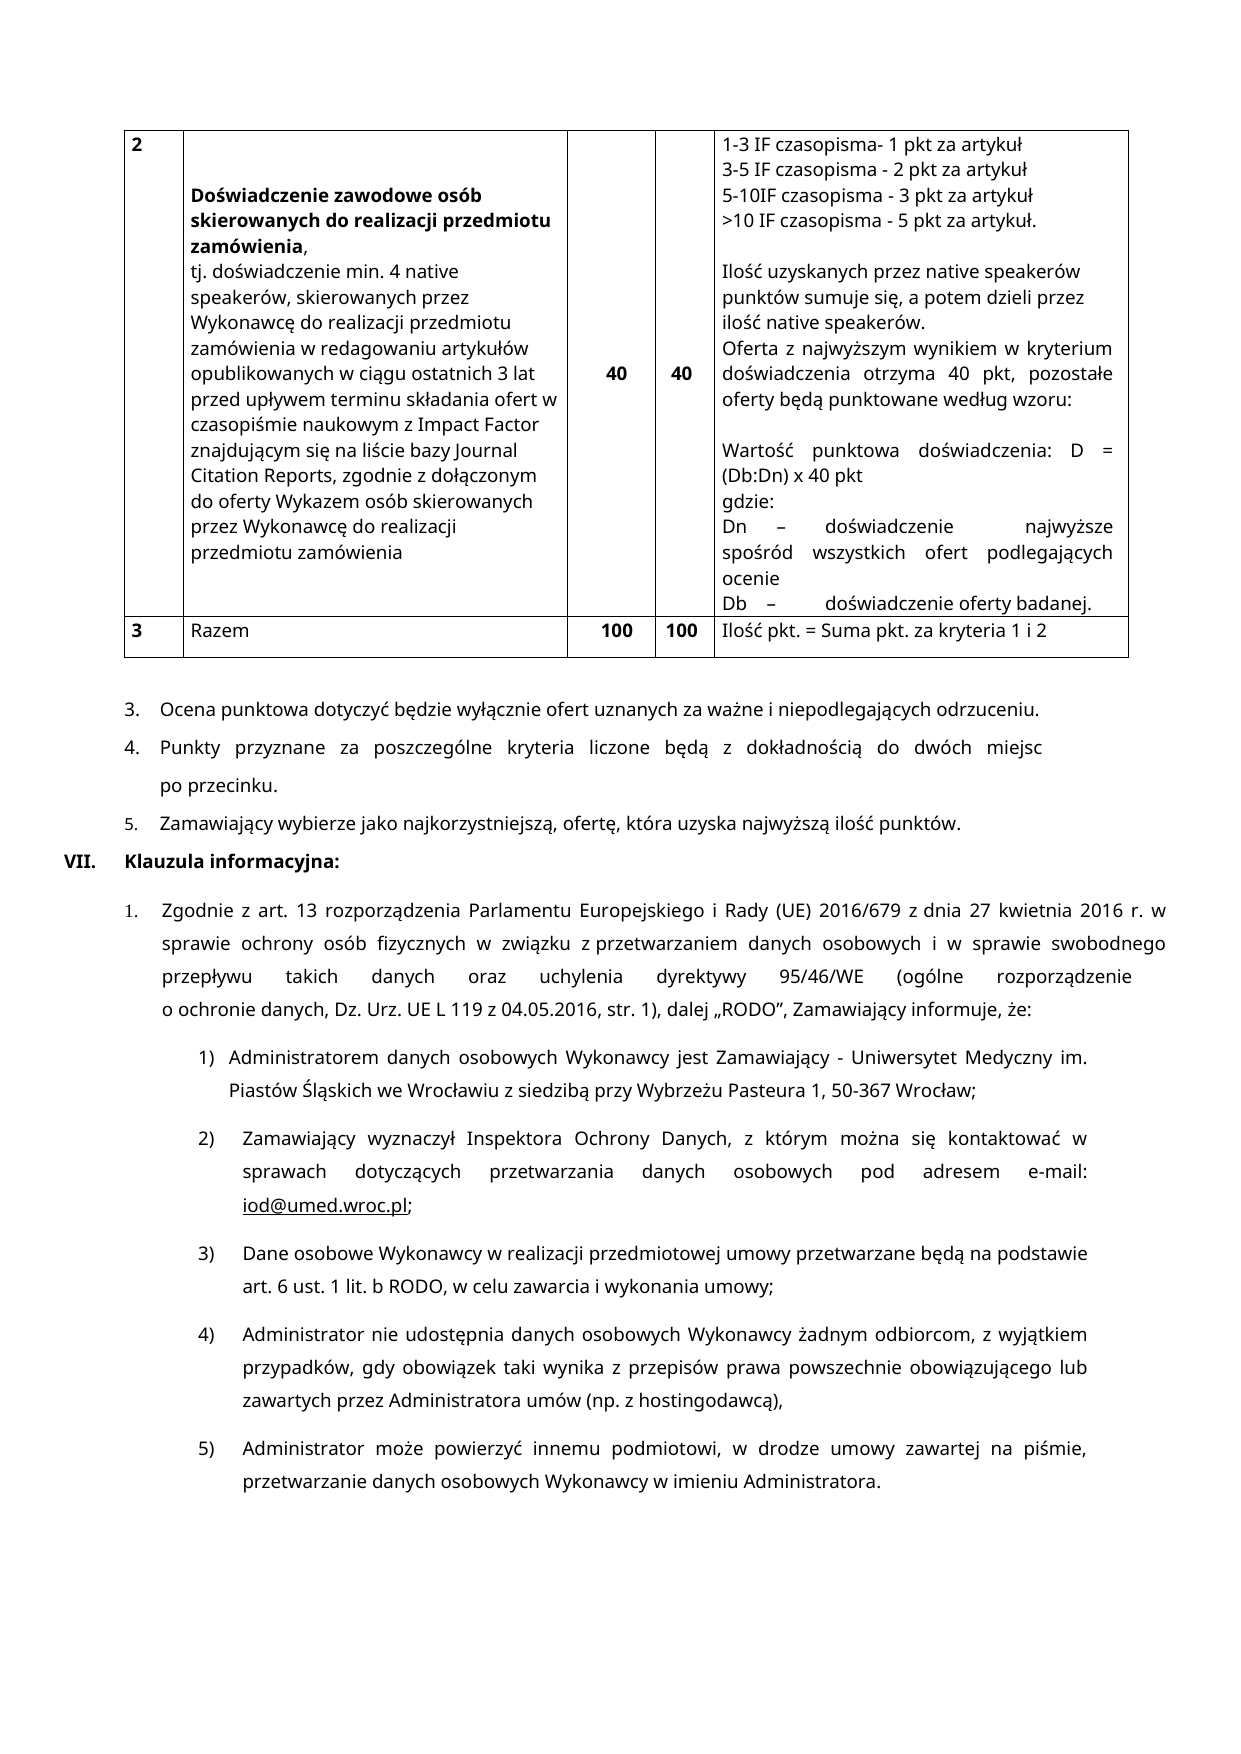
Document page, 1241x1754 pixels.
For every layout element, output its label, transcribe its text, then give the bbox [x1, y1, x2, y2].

table_cell 100 [568, 617, 655, 657]
table_cell 3 [125, 617, 183, 657]
list Zamawiający wybierze jako najkorzystniejszą, ofertę, która uzyska najwyższą ilość punktów. [124, 811, 1043, 836]
table_cell 1-3 IF czasopisma- 1 pkt za artykuł 3-5 IF czasopisma - 2 pkt za artykuł 5-10IF czasopisma - 3 pkt za artykuł >10 IF czasopisma - 5 pkt za artykuł. Ilość uzyskanych przez native speakerów punktów sumuje się, a potem dzieli przez ilość native speakerów. Oferta z najwyższym wynikiem w kryterium doświadczenia otrzyma 40 pkt, pozostałe oferty będą punktowane według wzoru: Wartość punktowa doświadczenia: D = (Db:Dn) x 40 pkt gdzie: Dn – doświadczenie najwyższe spośród wszystkich ofert podlegających ocenie Db – doświadczenie oferty badanej. [715, 131, 1128, 616]
table_cell 40 [656, 131, 714, 616]
list Administrator nie udostępnia danych osobowych Wykonawcy żadnym odbiorcom, z wyjątkiem przypadków, gdy obowiązek taki wynika z przepisów prawa powszechnie obowiązującego lub zawartych przez Administratora umów (np. z hostingodawcą), [198, 1321, 1088, 1413]
list Zamawiający wyznaczył Inspektora Ochrony Danych, z którym można się kontaktować w sprawach dotyczących przetwarzania danych osobowych pod adresem e-mail: iod@umed.wroc.pl; [198, 1126, 1088, 1217]
table_cell 2 [125, 131, 183, 616]
list Zgodnie z art. 13 rozporządzenia Parlamentu Europejskiego i Rady (UE) 2016/679 z dnia 27 kwietnia 2016 r. w sprawie ochrony osób fizycznych w związku z przetwarzaniem danych osobowych i w sprawie swobodnego przepływu takich danych oraz uchylenia dyrektywy 95/46/WE (ogólne rozporządzenie o ochronie danych, Dz. Urz. UE L 119 z 04.05.2016, str. 1), dalej „RODO”, Zamawiający informuje, że: [124, 897, 1166, 1022]
list Administratorem danych osobowych Wykonawcy jest Zamawiający - Uniwersytet Medyczny im. Piastów Śląskich we Wrocławiu z siedzibą przy Wybrzeżu Pasteura 1, 50-367 Wrocław; [198, 1044, 1088, 1103]
table_cell Doświadczenie zawodowe osób skierowanych do realizacji przedmiotu zamówienia, tj. doświadczenie min. 4 native speakerów, skierowanych przez Wykonawcę do realizacji przedmiotu zamówienia w redagowaniu artykułów opublikowanych w ciągu ostatnich 3 lat przed upływem terminu składania ofert w czasopiśmie naukowym z Impact Factor znajdującym się na liście bazy Journal Citation Reports, zgodnie z dołączonym do oferty Wykazem osób skierowanych przez Wykonawcę do realizacji przedmiotu zamówienia [184, 131, 567, 616]
table_cell Razem [184, 617, 567, 657]
list Klauzula informacyjna: [64, 849, 1137, 874]
table_cell 100 [656, 617, 714, 657]
table_cell 40 [568, 131, 655, 616]
table_cell Ilość pkt. = Suma pkt. za kryteria 1 i 2 [715, 617, 1128, 657]
list Dane osobowe Wykonawcy w realizacji przedmiotowej umowy przetwarzane będą na podstawie art. 6 ust. 1 lit. b RODO, w celu zawarcia i wykonania umowy; [198, 1240, 1088, 1299]
list Administrator może powierzyć innemu podmiotowi, w drodze umowy zawartej na piśmie, przetwarzanie danych osobowych Wykonawcy w imieniu Administratora. [198, 1436, 1088, 1494]
list Punkty przyznane za poszczególne kryteria liczone będą z dokładnością do dwóch miejsc po przecinku. [124, 734, 1043, 798]
list Ocena punktowa dotyczyć będzie wyłącznie ofert uznanych za ważne i niepodlegających odrzuceniu. [124, 696, 1043, 721]
